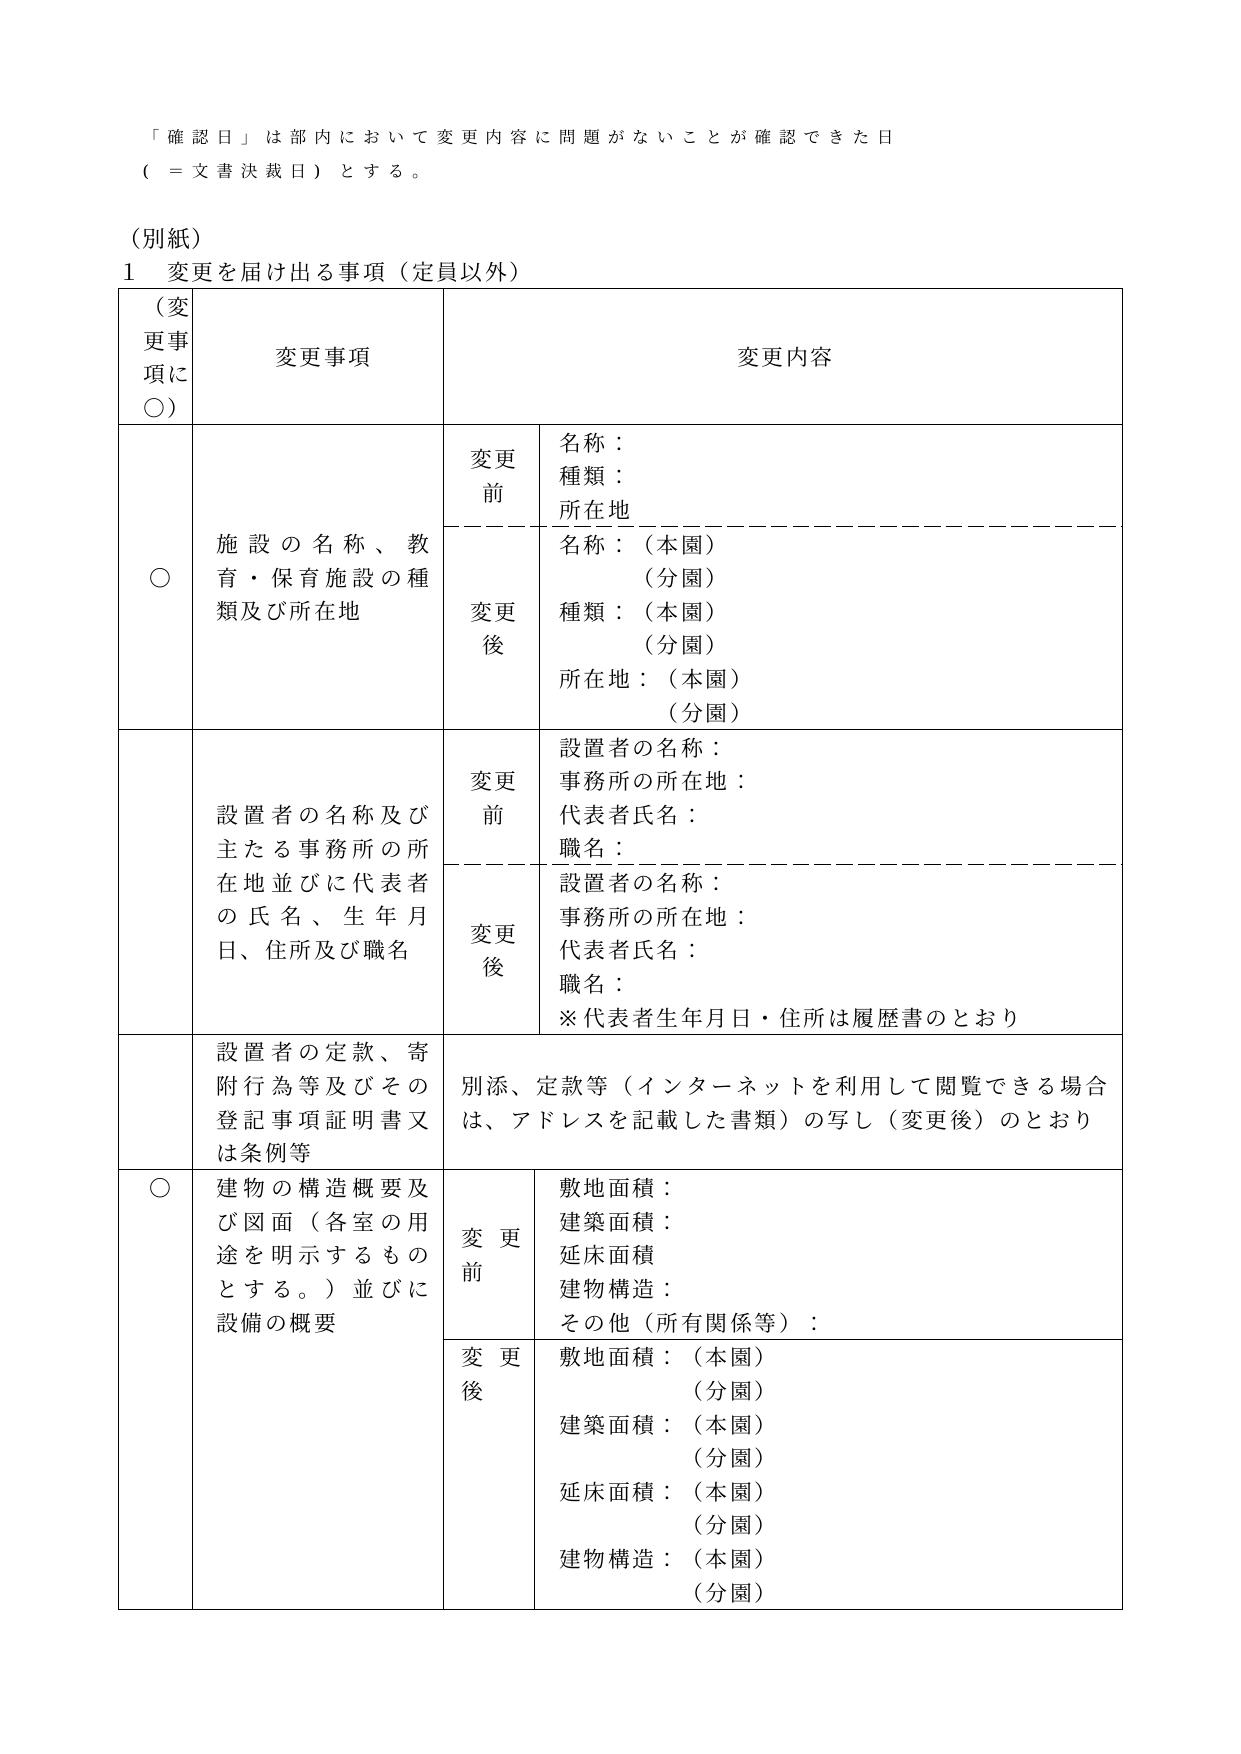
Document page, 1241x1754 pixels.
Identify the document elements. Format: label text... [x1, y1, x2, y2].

table_cell 〇 [119, 425, 192, 729]
table_cell 変更後 [444, 526, 539, 729]
text 「確認日」は部内において変更内容に問題がないことが確認できた日 [118, 120, 1122, 153]
table_cell [119, 730, 192, 1033]
table_cell 設置者の定款、寄附行為等及びその登記事項証明書又は条例等 [193, 1035, 443, 1169]
table_cell 設置者の名称： 事務所の所在地： 代表者氏名： 職名： ※代表者生年月日・住所は履歴書のとおり [540, 864, 1122, 1033]
table_cell 設置者の名称： 事務所の所在地： 代表者氏名： 職名： [540, 730, 1122, 864]
table_cell 変更前 [444, 730, 539, 864]
table_cell 別添、定款等（インターネットを利用して閲覧できる場合は、アドレスを記載した書類）の写し（変更後）のとおり [444, 1035, 1122, 1169]
table_cell 変更前 [444, 1170, 534, 1338]
text (＝文書決裁日)とする。 [118, 153, 1122, 187]
table_cell 変更後 [444, 1340, 534, 1609]
table_cell 施設の名称、教育・保育施設の種類及び所在地 [193, 425, 443, 729]
table_cell 変更前 [444, 425, 539, 526]
table_cell 敷地面積： 建築面積： 延床面積 建物構造： その他（所有関係等）： [535, 1170, 1122, 1338]
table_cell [535, 1340, 1122, 1609]
table_cell 建物の構造概要及び図面（各室の用途を明示するものとする。）並びに設備の概要 [193, 1170, 443, 1609]
table_cell 名称：（本園） （分園） 種類：（本園） （分園） 所在地：（本園） （分園） [540, 526, 1122, 729]
table_header 変更事項 [193, 289, 443, 424]
table_cell 名称： 種類： 所在地 [540, 425, 1122, 526]
table_cell 設置者の名称及び主たる事務所の所在地並びに代表者の氏名、生年月日、住所及び職名 [193, 730, 443, 1033]
table_cell 変更後 [444, 864, 539, 1033]
table_header （変更事項に○） [119, 289, 192, 424]
text （別紙） [118, 221, 1122, 254]
table_header 変更内容 [444, 289, 1122, 424]
table_cell [119, 1035, 192, 1169]
text １ 変更を届け出る事項（定員以外） [118, 254, 1122, 288]
table_cell 〇 [119, 1170, 192, 1609]
